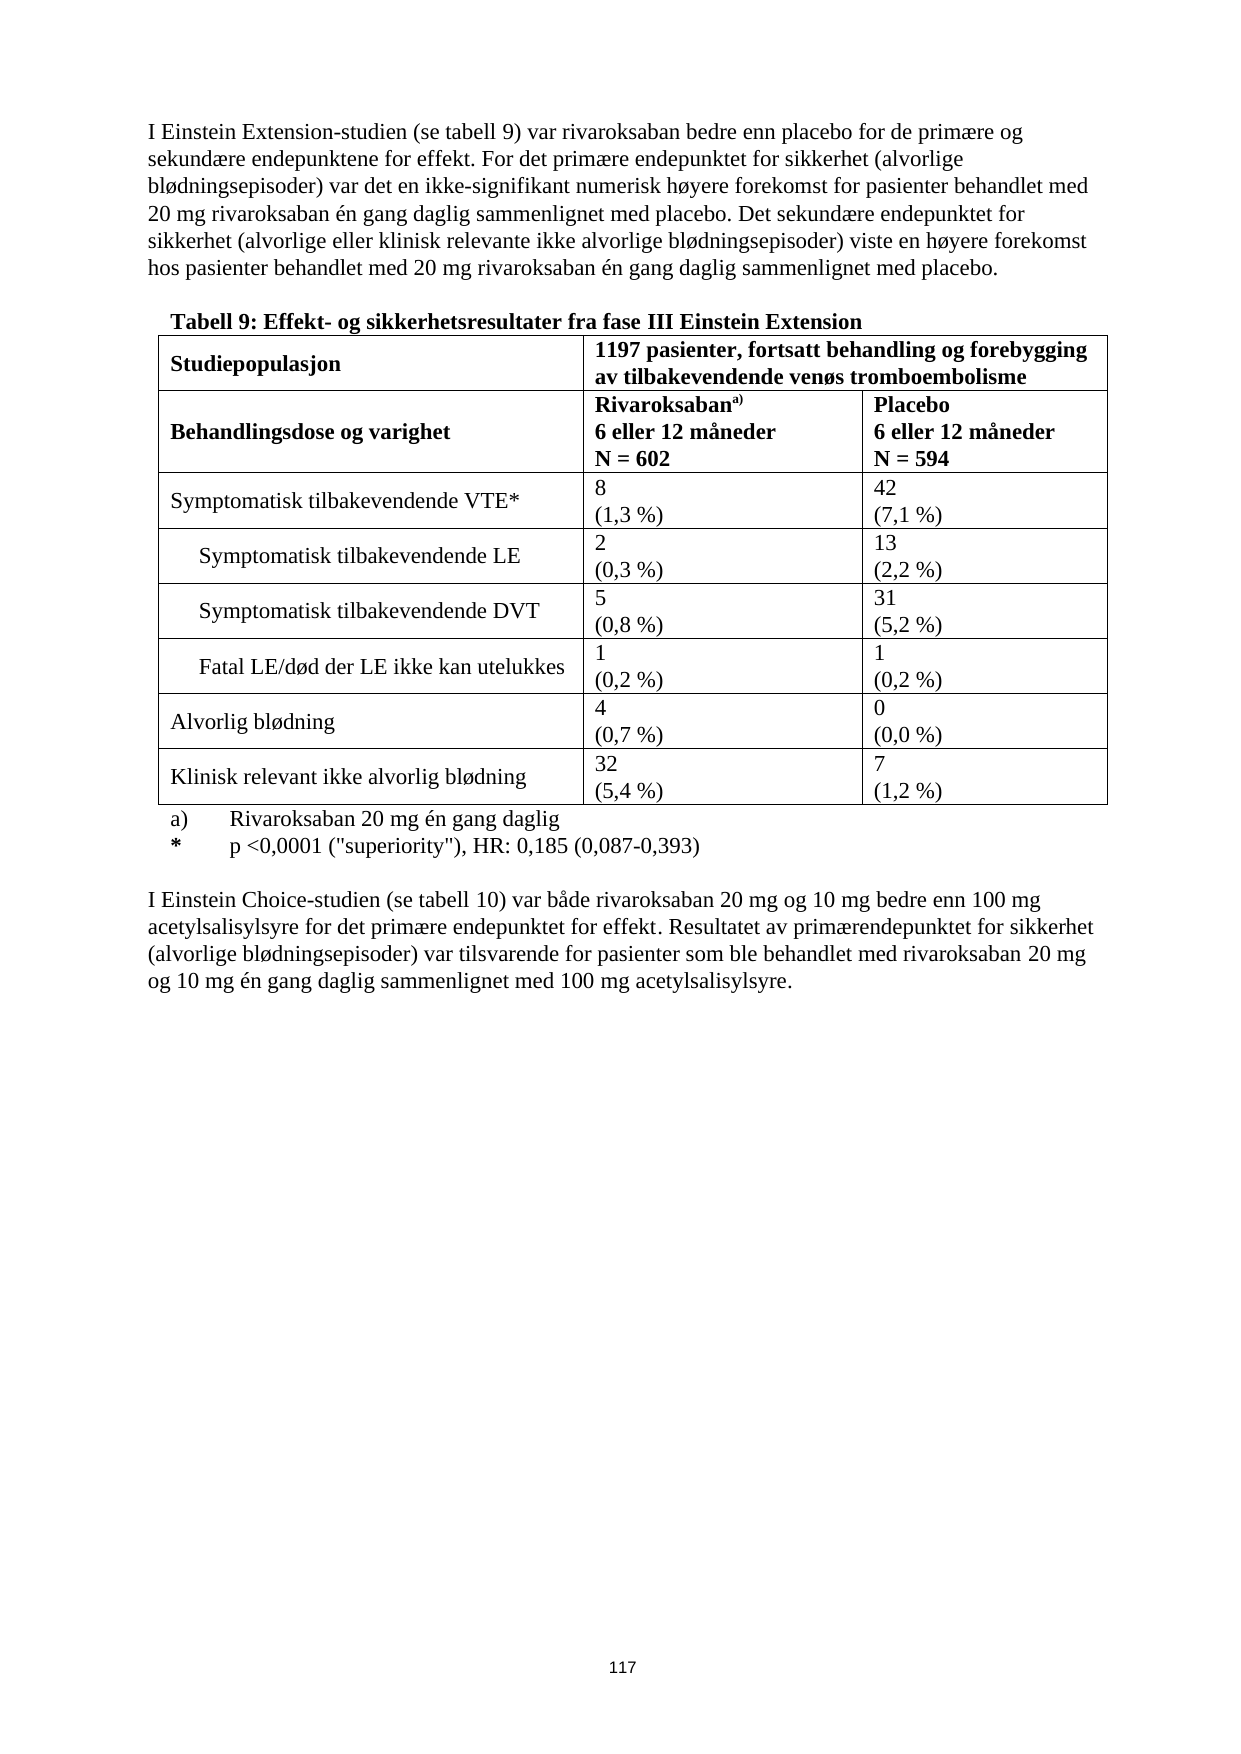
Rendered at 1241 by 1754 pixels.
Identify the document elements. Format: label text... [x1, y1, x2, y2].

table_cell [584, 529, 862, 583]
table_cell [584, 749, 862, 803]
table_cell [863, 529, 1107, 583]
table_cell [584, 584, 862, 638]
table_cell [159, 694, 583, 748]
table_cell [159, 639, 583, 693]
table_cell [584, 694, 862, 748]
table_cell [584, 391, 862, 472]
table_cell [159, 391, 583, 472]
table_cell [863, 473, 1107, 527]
text I Einstein Extension-studien (se tabell 9) var rivaroksaban bedre enn placebo for de primære og sekundære endepunktene for effekt. For det primære endepunktet for sikkerhet (alvorlige blødningsepisoder) var det en ikke-signifikant numerisk høyere forekomst for pasienter behandlet med 20 mg rivaroksaban én gang daglig sammenlignet med placebo. Det sekundære endepunktet for sikkerhet (alvorlige eller klinisk relevante ikke alvorlige blødningsepisoder) viste en høyere forekomst hos pasienter behandlet med 20 mg rivaroksaban én gang daglig sammenlignet med placebo. [148, 118, 1107, 281]
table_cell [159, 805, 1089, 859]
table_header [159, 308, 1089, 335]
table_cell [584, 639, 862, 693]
text I Einstein Choice-studien (se tabell 10) var både rivaroksaban 20 mg og 10 mg bedre enn 100 mg acetylsalisylsyre for det primære endepunktet for effekt. Resultatet av primærendepunktet for sikkerhet (alvorlige blødningsepisoder) var tilsvarende for pasienter som ble behandlet med rivaroksaban 20 mg og 10 mg én gang daglig sammenlignet med 100 mg acetylsalisylsyre. [148, 886, 1107, 994]
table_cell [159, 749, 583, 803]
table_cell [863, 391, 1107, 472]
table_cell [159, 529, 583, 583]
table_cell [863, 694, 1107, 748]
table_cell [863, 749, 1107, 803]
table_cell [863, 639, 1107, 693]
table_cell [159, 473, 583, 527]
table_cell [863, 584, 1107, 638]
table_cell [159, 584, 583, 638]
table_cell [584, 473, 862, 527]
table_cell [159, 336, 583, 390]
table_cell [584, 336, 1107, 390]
